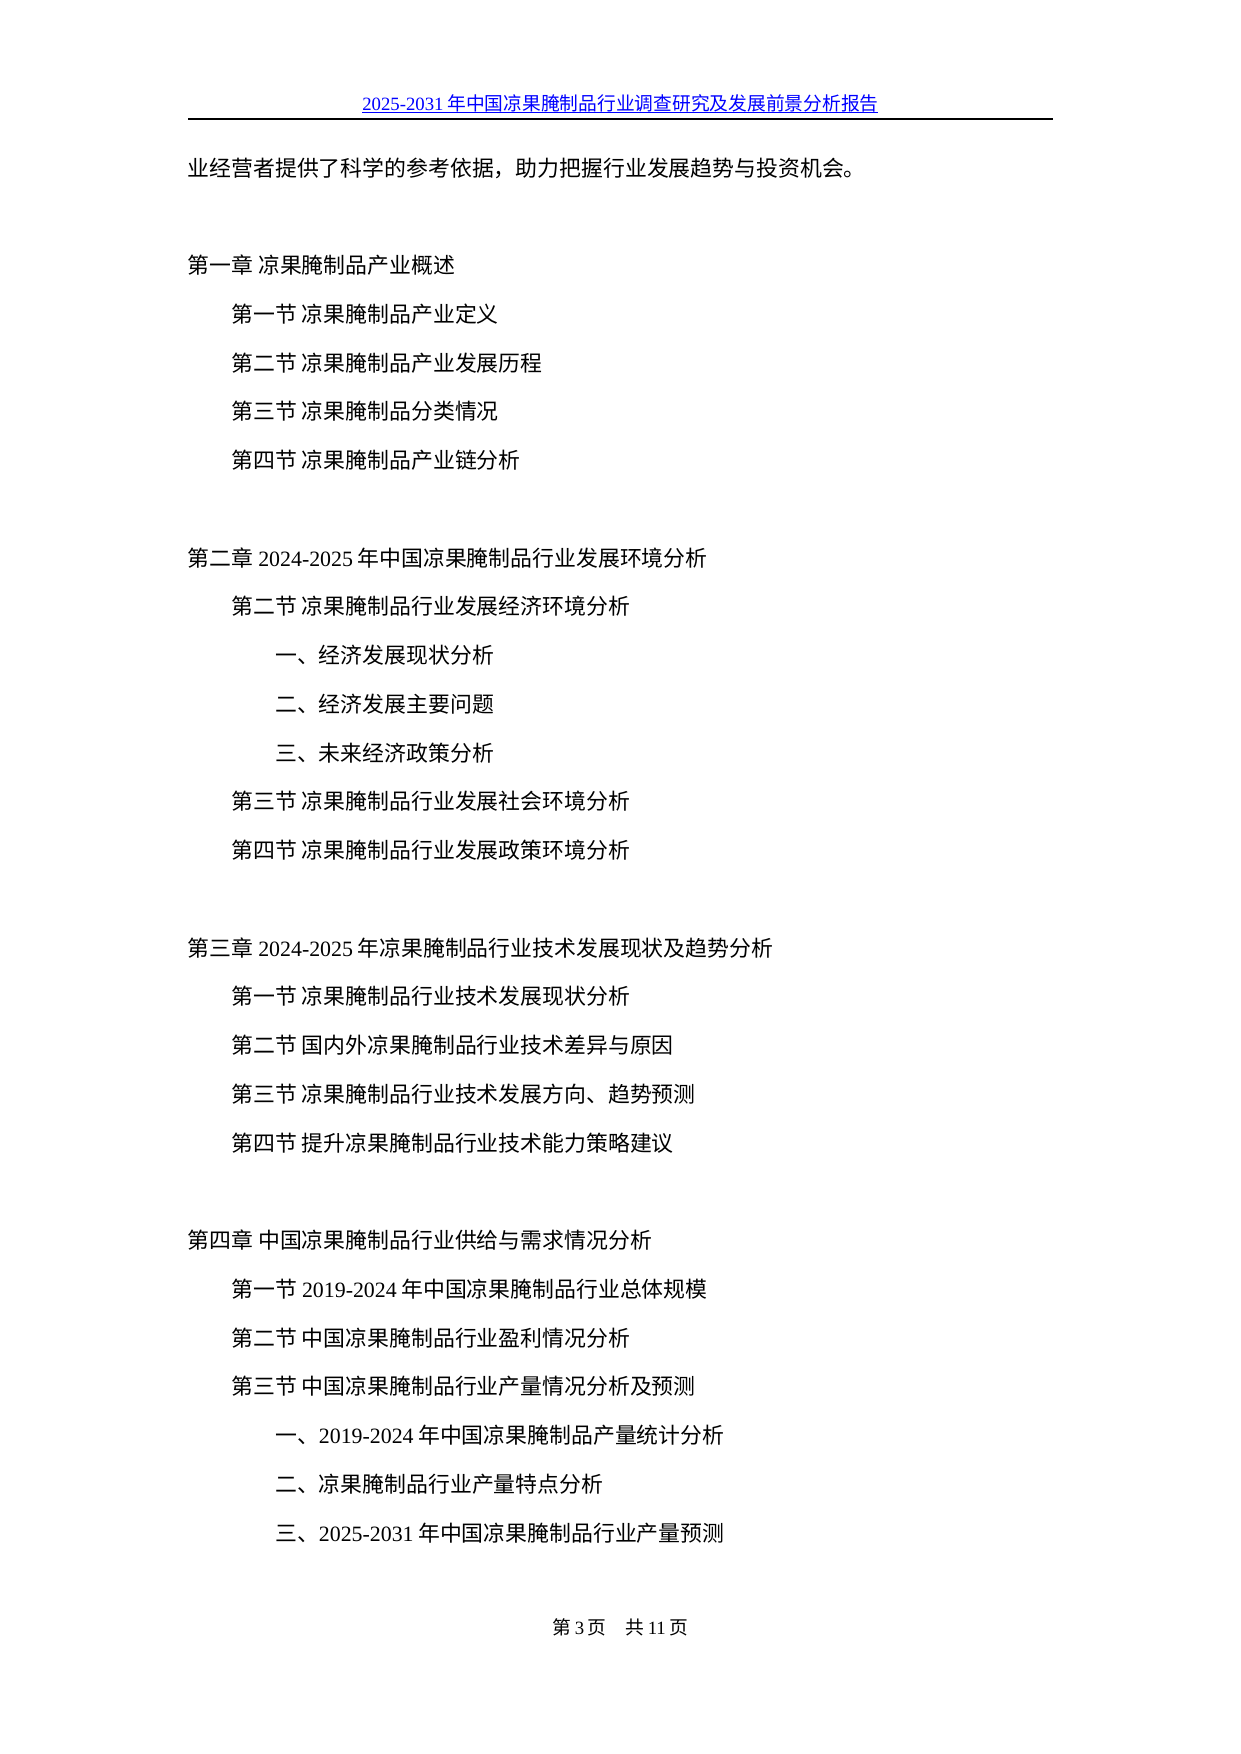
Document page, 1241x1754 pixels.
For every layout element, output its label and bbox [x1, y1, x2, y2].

text [187, 150, 1053, 1548]
